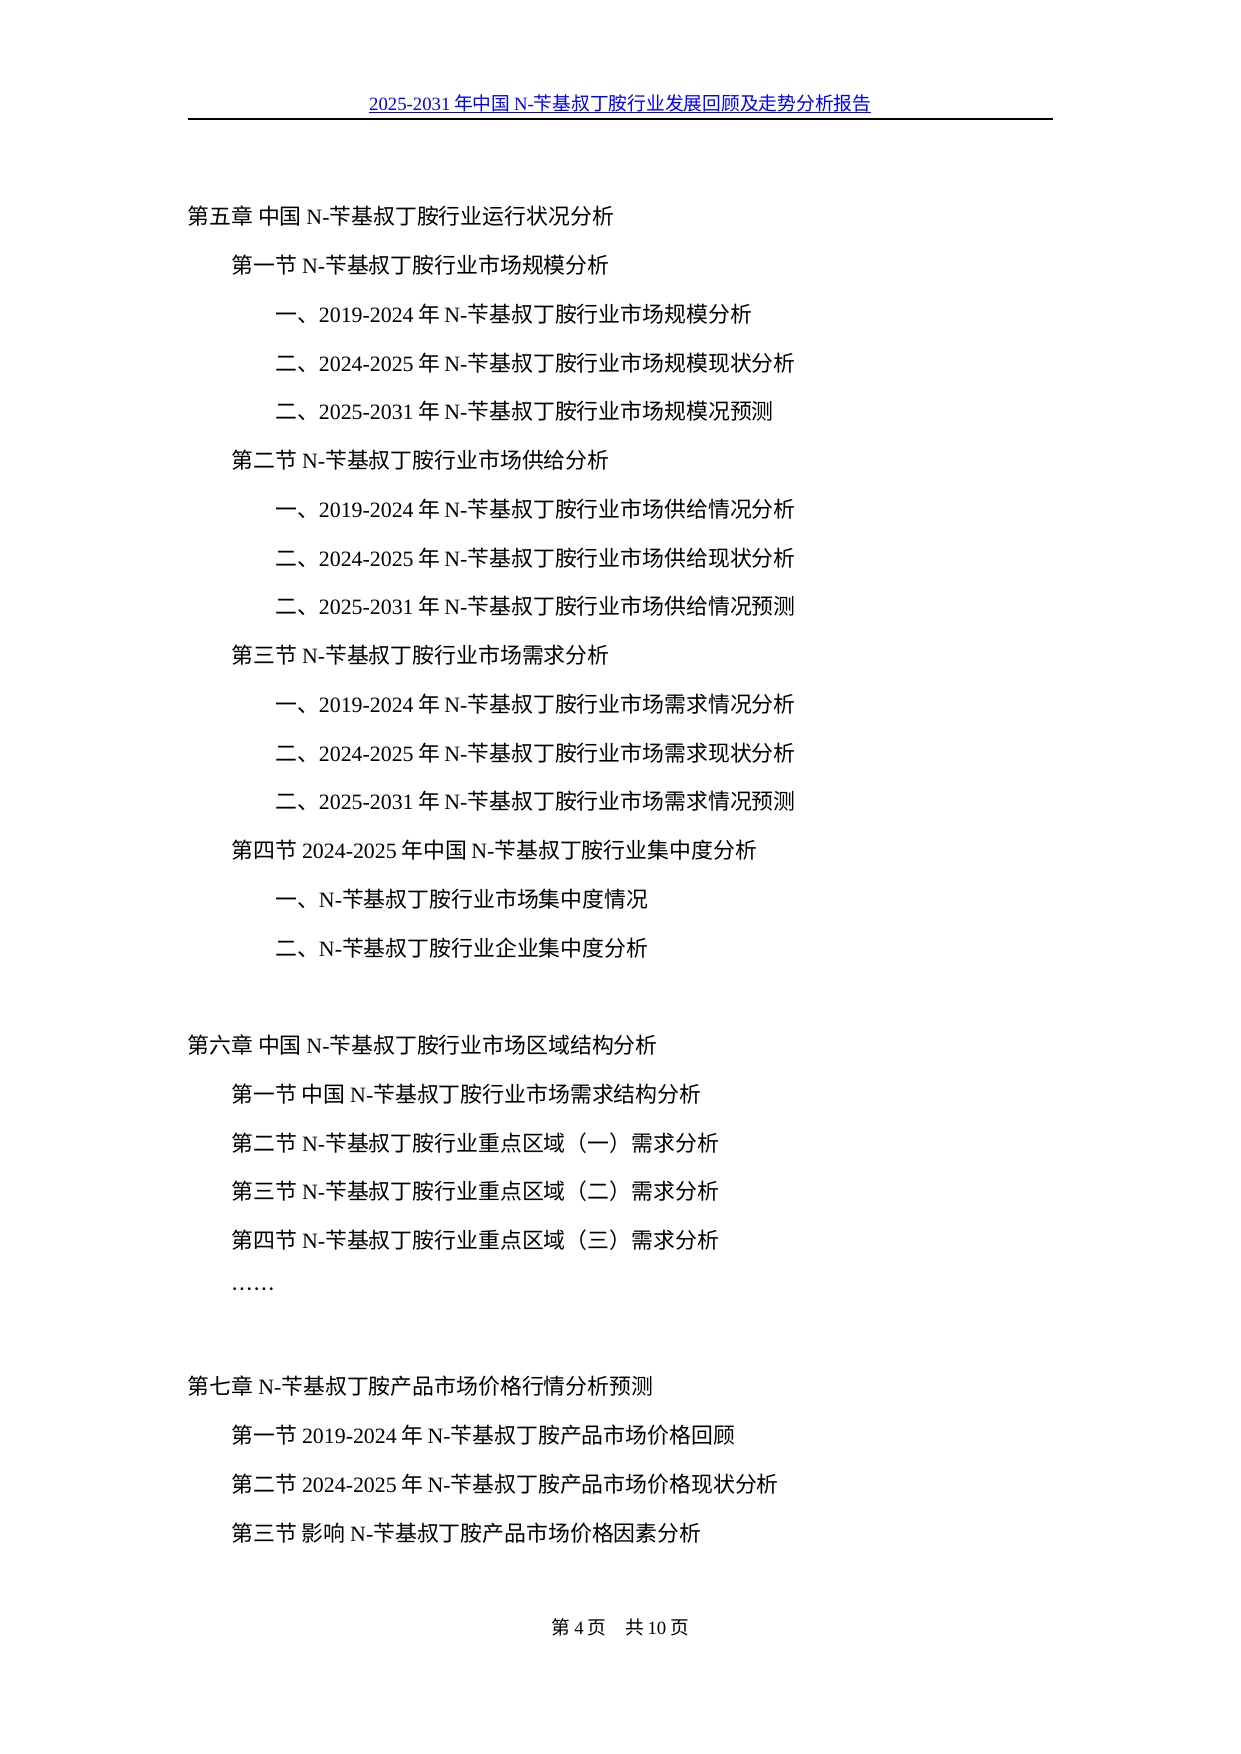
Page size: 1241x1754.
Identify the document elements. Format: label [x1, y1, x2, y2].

text [187, 150, 1053, 1548]
